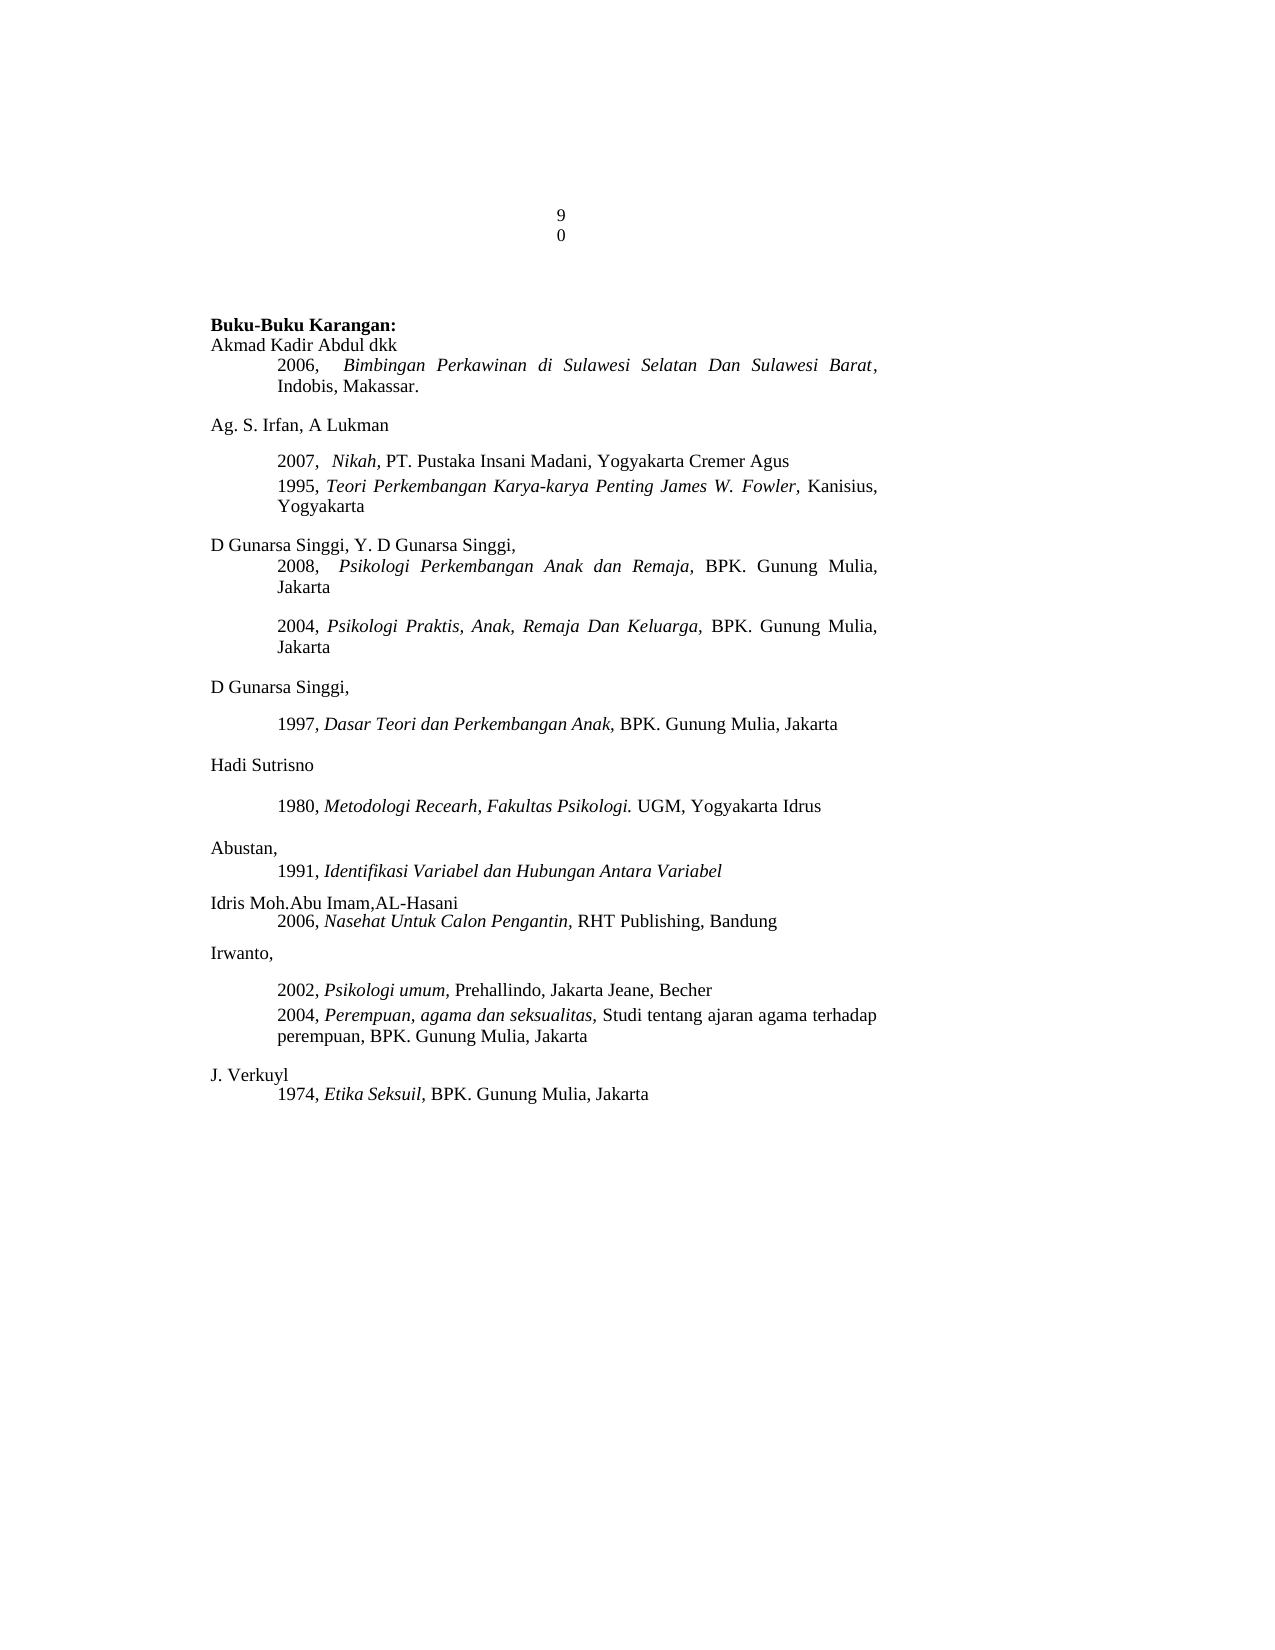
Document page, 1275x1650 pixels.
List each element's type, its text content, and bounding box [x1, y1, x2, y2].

list Bimbingan Perkawinan di Sulawesi Selatan Dan Sulawesi Barat, Indobis, Makassar. [277, 356, 878, 396]
text 1995, Teori Perkembangan Karya-karya Penting James W. Fowler, Kanisius, Yogyakarta [277, 476, 878, 517]
text D Gunarsa Singgi, [210, 678, 878, 697]
text D Gunarsa Singgi, Y. D Gunarsa Singgi, [210, 537, 878, 556]
text 2004, Psikologi Praktis, Anak, Remaja Dan Keluarga, BPK. Gunung Mulia, Jakarta [277, 616, 878, 658]
text Akmad Kadir Abdul dkk [210, 335, 878, 356]
text 1980, Metodologi Recearh, Fakultas Psikologi. UGM, Yogyakarta Idrus Abustan, [210, 780, 878, 862]
text 2004, Perempuan, agama dan seksualitas, Studi tentang ajaran agama terhadap perempuan, BPK. Gunung Mulia, Jakarta [277, 1004, 878, 1046]
list Nikah, PT. Pustaka Insani Madani, Yogyakarta Cremer Agus [210, 435, 878, 476]
list Psikologi Perkembangan Anak dan Remaja, BPK. Gunung Mulia, Jakarta [277, 556, 878, 597]
text 2006, Nasehat Untuk Calon Pengantin, RHT Publishing, Bandung [277, 913, 878, 932]
text 1991, Identifikasi Variabel dan Hubungan Antara Variabel [277, 862, 878, 881]
text Irwanto, [210, 944, 878, 963]
text Idris Moh.Abu Imam,AL-Hasani [210, 894, 878, 913]
text Buku-Buku Karangan: [210, 315, 878, 335]
text 1997, Dasar Teori dan Perkembangan Anak, BPK. Gunung Mulia, Jakarta Hadi Sutrisno [210, 697, 878, 780]
text 2002, Psikologi umum, Prehallindo, Jakarta Jeane, Becher [210, 963, 878, 1004]
text J. Verkuyl [210, 1067, 878, 1085]
text 1974, Etika Seksuil, BPK. Gunung Mulia, Jakarta [277, 1085, 878, 1104]
text Ag. S. Irfan, A Lukman [210, 416, 878, 435]
